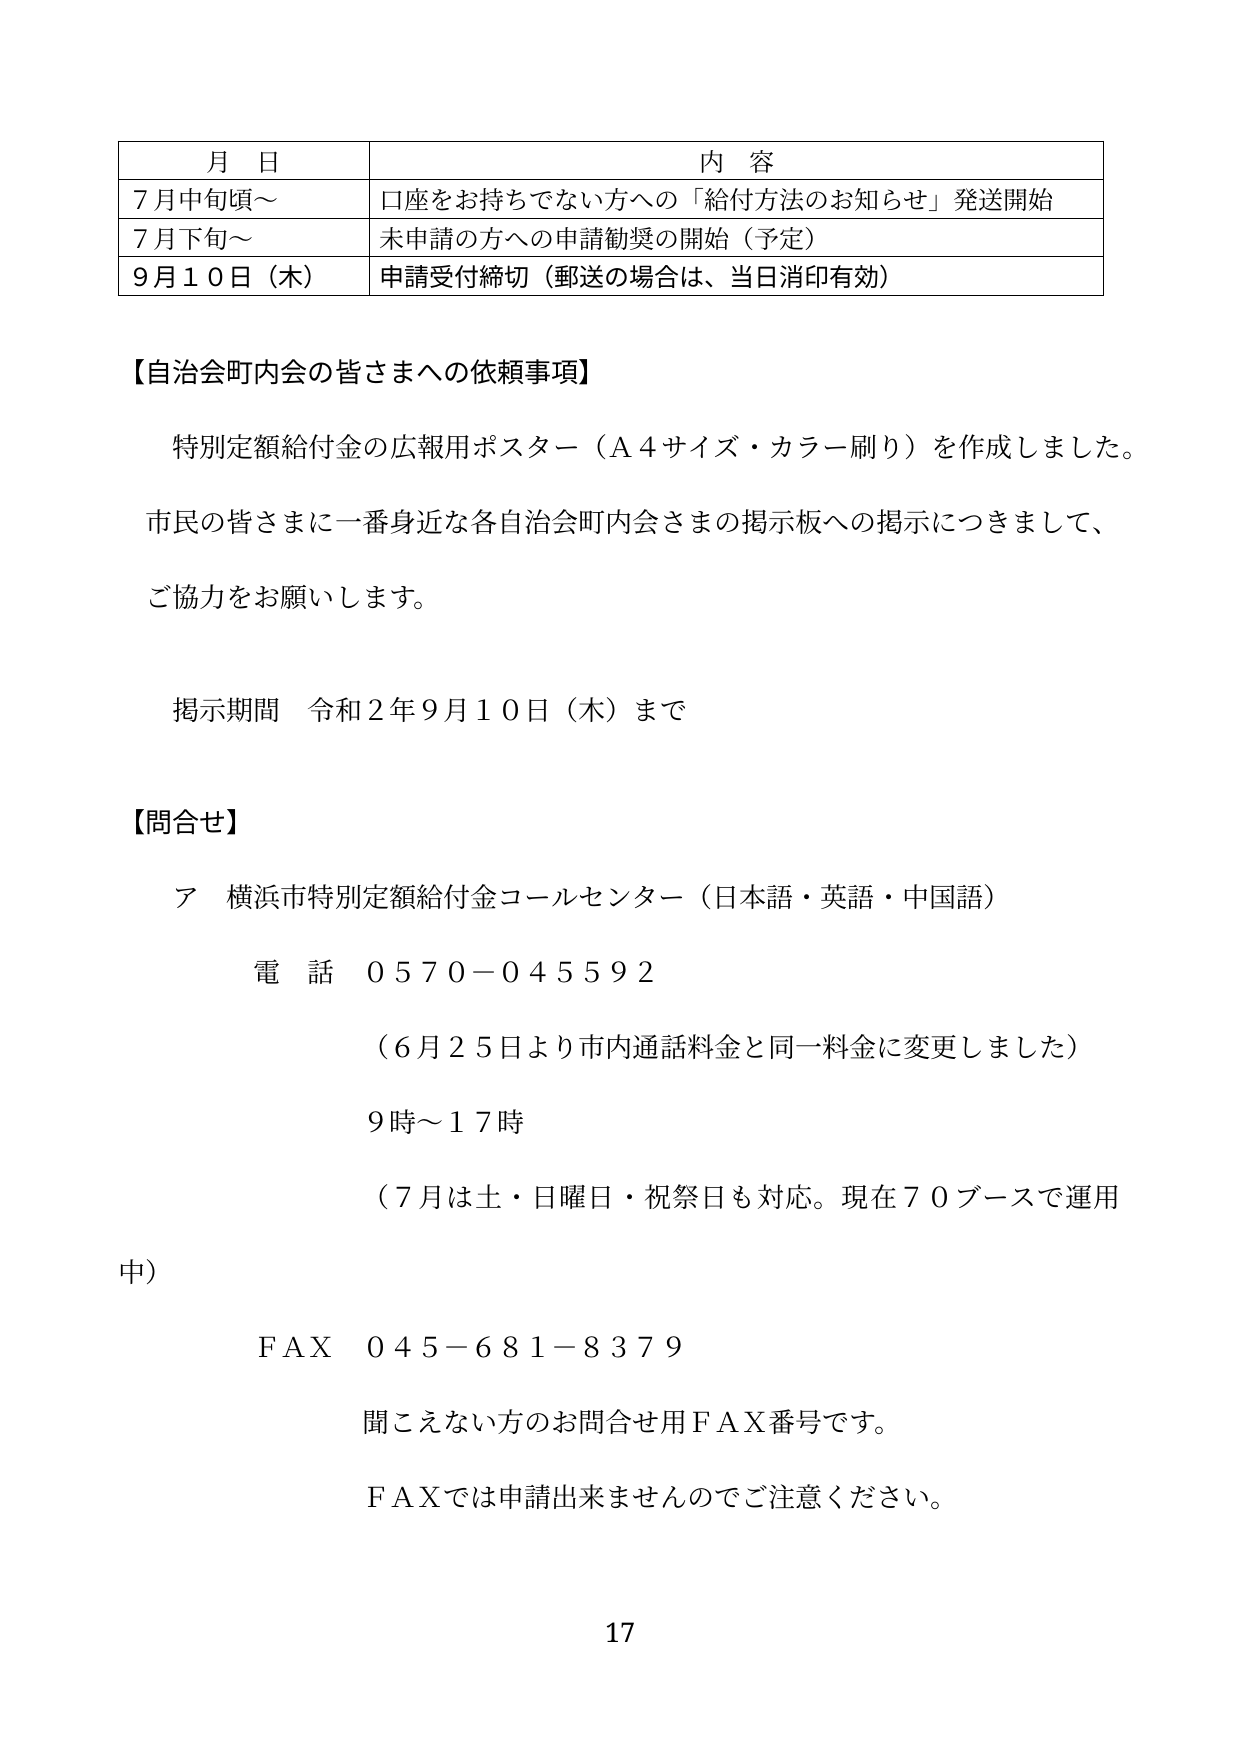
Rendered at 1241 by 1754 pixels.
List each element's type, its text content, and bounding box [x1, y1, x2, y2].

table_cell 未申請の方への申請勧奨の開始（予定） [370, 219, 1103, 256]
text ＦＡＸ ０４５－６８１－８３７９ [118, 1308, 1122, 1383]
text 【自治会町内会の皆さまへの依頼事項】 [118, 333, 1122, 408]
text （６月２５日より市内通話料金と同一料金に変更しました） [118, 1008, 1122, 1083]
table_cell 申請受付締切（郵送の場合は、当日消印有効） [370, 257, 1103, 295]
table_cell ９月１０日（木） [119, 257, 369, 295]
text （７月は土・日曜日・祝祭日も対応。現在７０ブースで運用中） [118, 1158, 1122, 1308]
table_header 内 容 [370, 142, 1103, 179]
table_cell ７月中旬頃～ [119, 180, 369, 218]
text 電 話 ０５７０－０４５５９２ [118, 933, 1122, 1008]
table_header 月 日 [119, 142, 369, 179]
text 聞こえない方のお問合せ用ＦＡＸ番号です。 [118, 1383, 1122, 1458]
text 特別定額給付金の広報用ポスター（Ａ４サイズ・カラー刷り）を作成しました。市民の皆さまに一番身近な各自治会町内会さまの掲示板への掲示につきまして、ご協力をお願いします。 [145, 408, 1122, 633]
text ９時～１７時 [118, 1083, 1122, 1158]
table_cell 口座をお持ちでない方への「給付方法のお知らせ」発送開始 [370, 180, 1103, 218]
text 【問合せ】 [118, 783, 1122, 858]
text 掲示期間 令和２年９月１０日（木）まで [118, 671, 1122, 746]
text ア 横浜市特別定額給付金コールセンター（日本語・英語・中国語） [118, 858, 1122, 933]
text ＦＡＸでは申請出来ませんのでご注意ください。 [118, 1458, 1122, 1533]
table_cell ７月下旬～ [119, 219, 369, 256]
